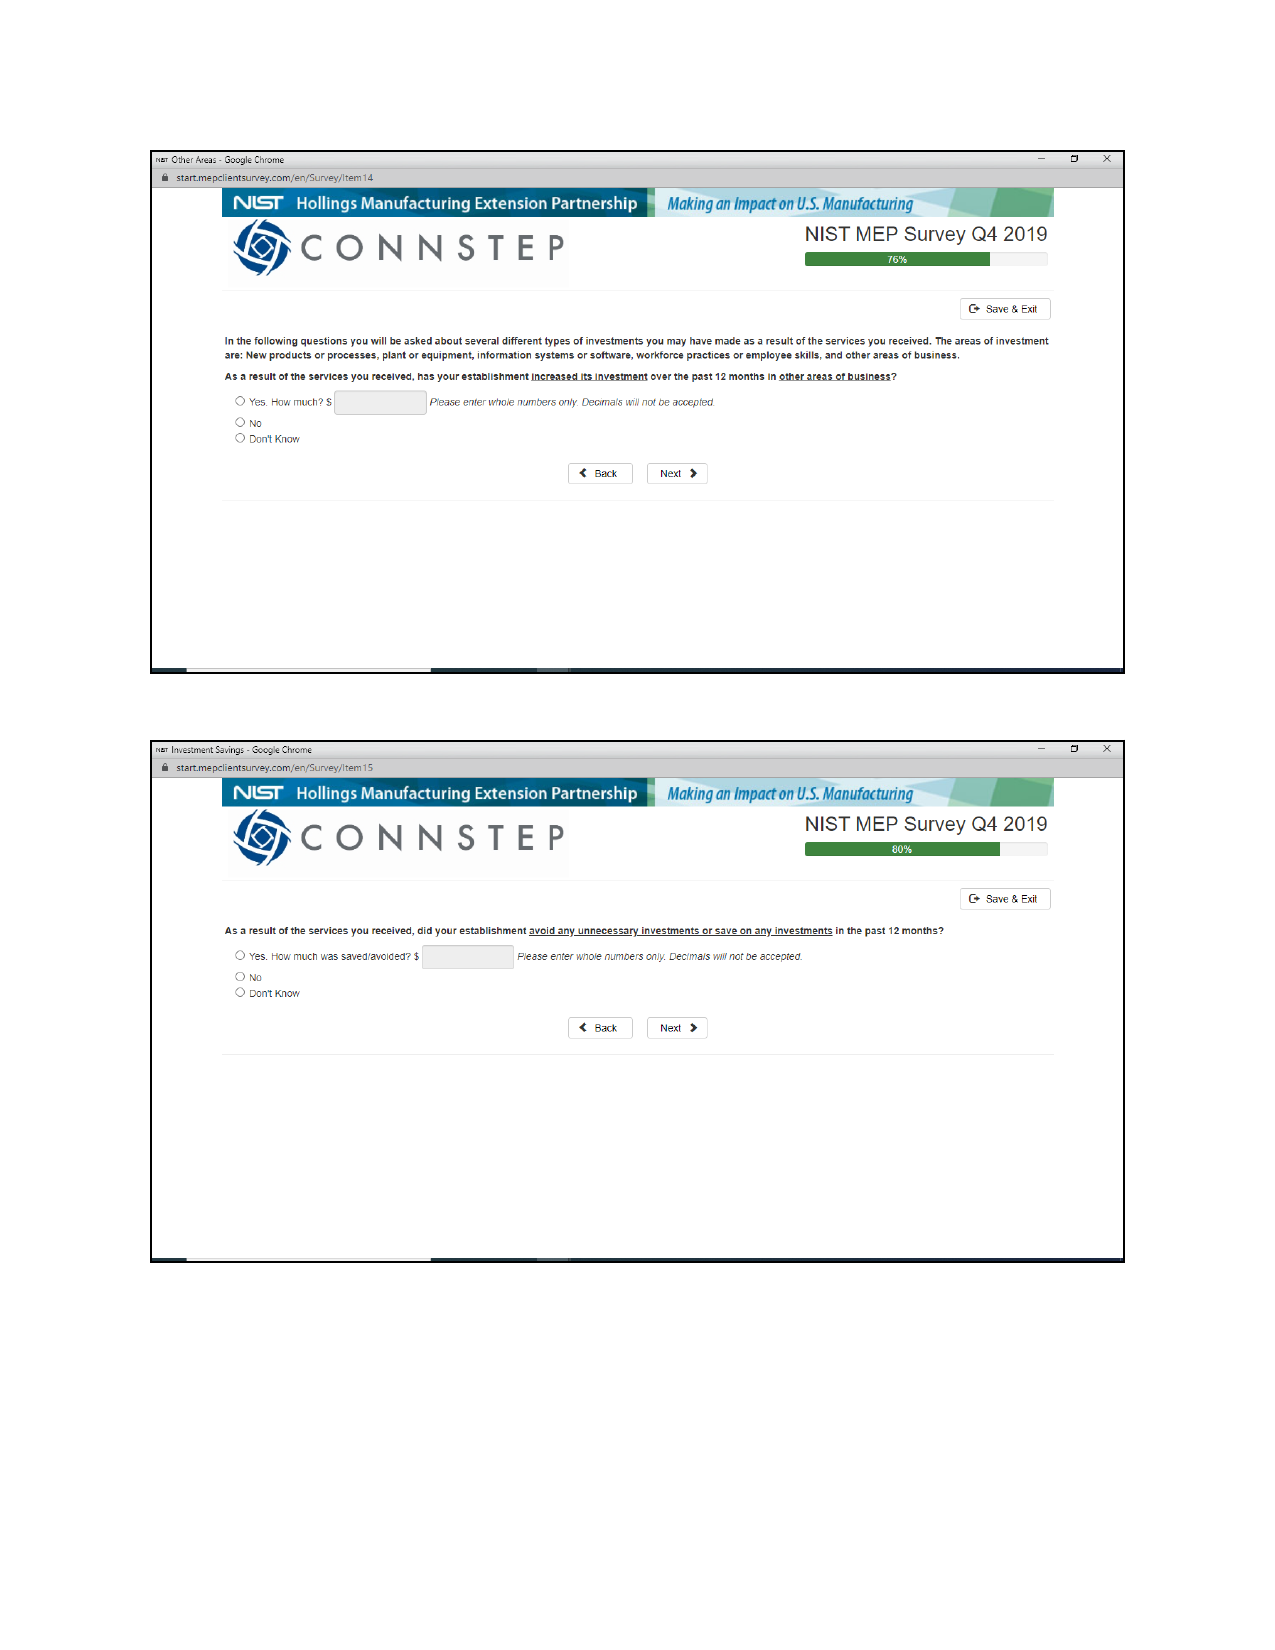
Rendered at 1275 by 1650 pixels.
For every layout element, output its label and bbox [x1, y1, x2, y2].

picture [152, 152, 1123, 672]
picture [152, 742, 1123, 1261]
